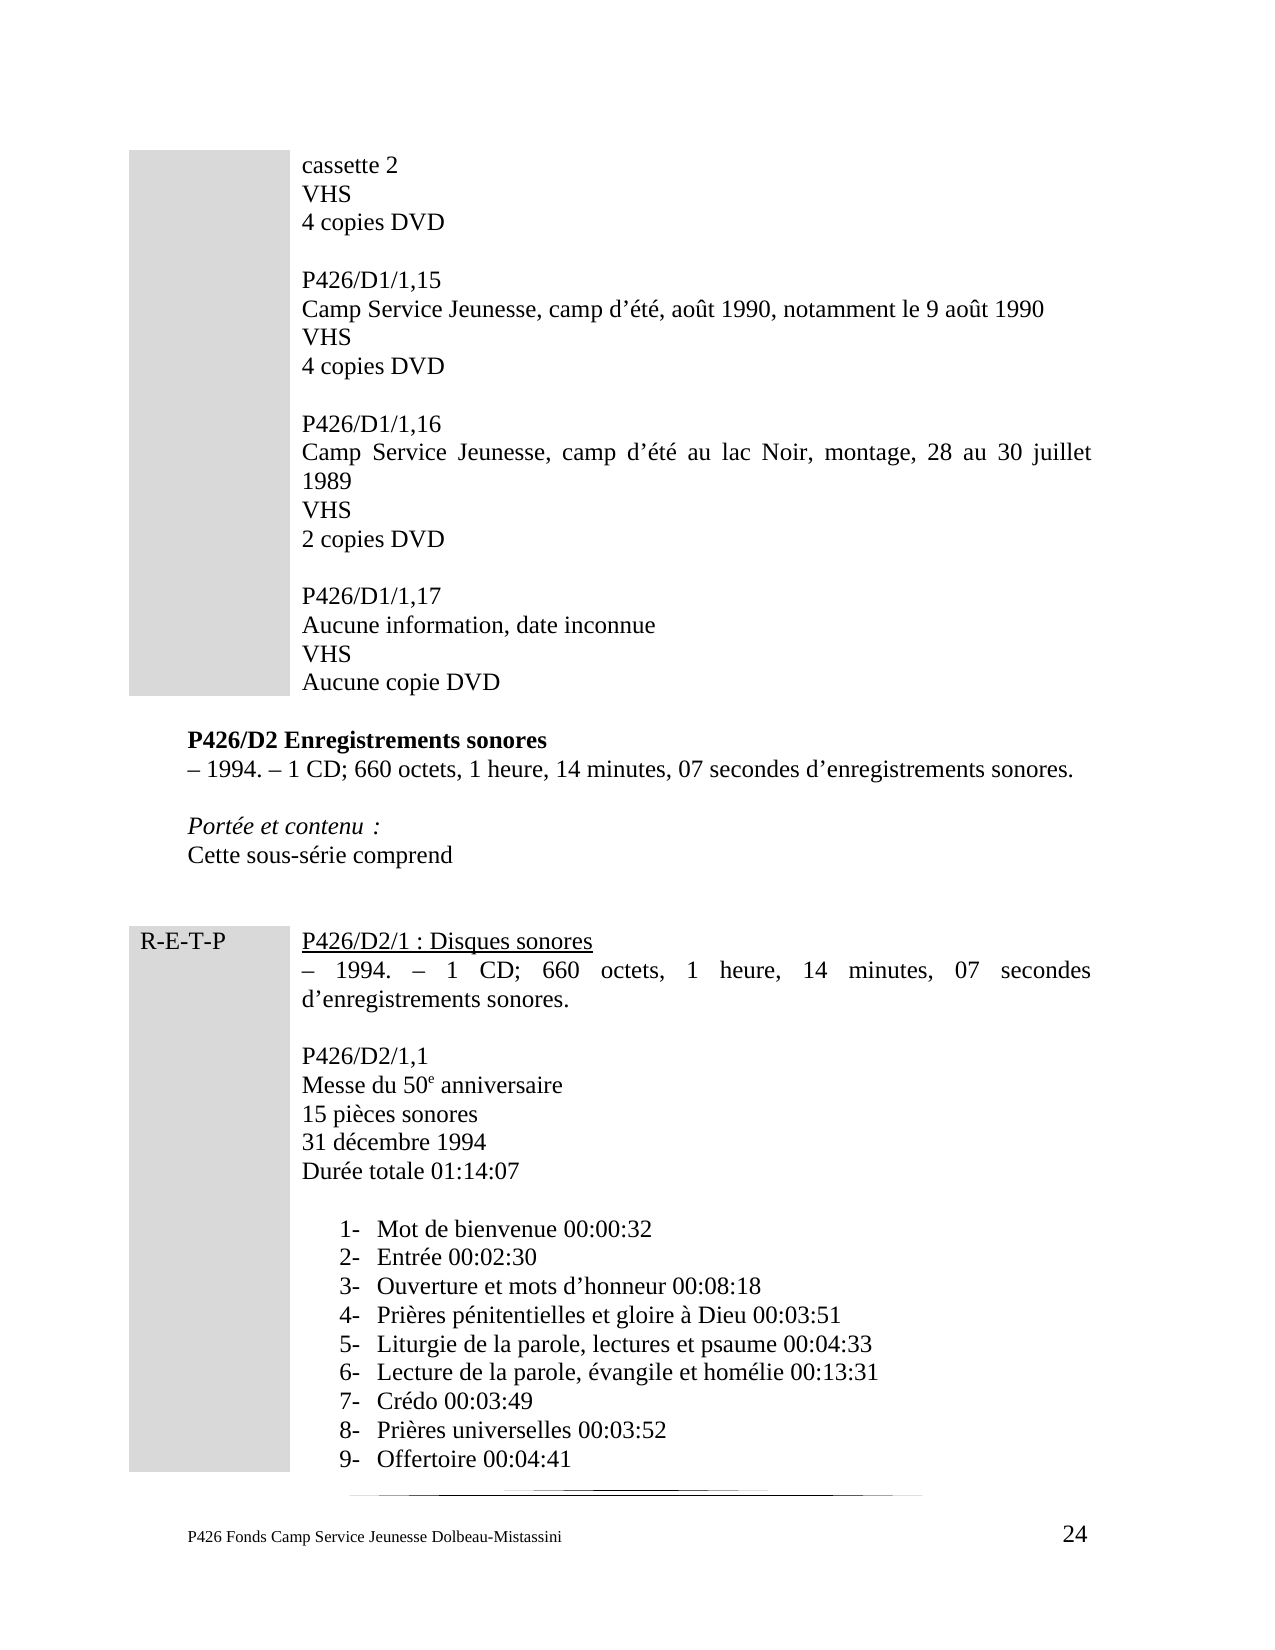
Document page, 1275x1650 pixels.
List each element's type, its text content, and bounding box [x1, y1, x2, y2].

text – 1994. – 1 CD; 660 octets, 1 heure, 14 minutes, 07 secondes d’enregistrements sonores. [187, 754, 1087, 782]
text Portée et contenu : [187, 811, 1087, 840]
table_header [129, 150, 290, 696]
subtitle P426/D2 Enregistrements sonores [187, 725, 1087, 754]
text Cette sous-série comprend [187, 840, 1087, 869]
table_header R-E-T-P [129, 926, 290, 1472]
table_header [290, 926, 1103, 1472]
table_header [290, 150, 1103, 696]
